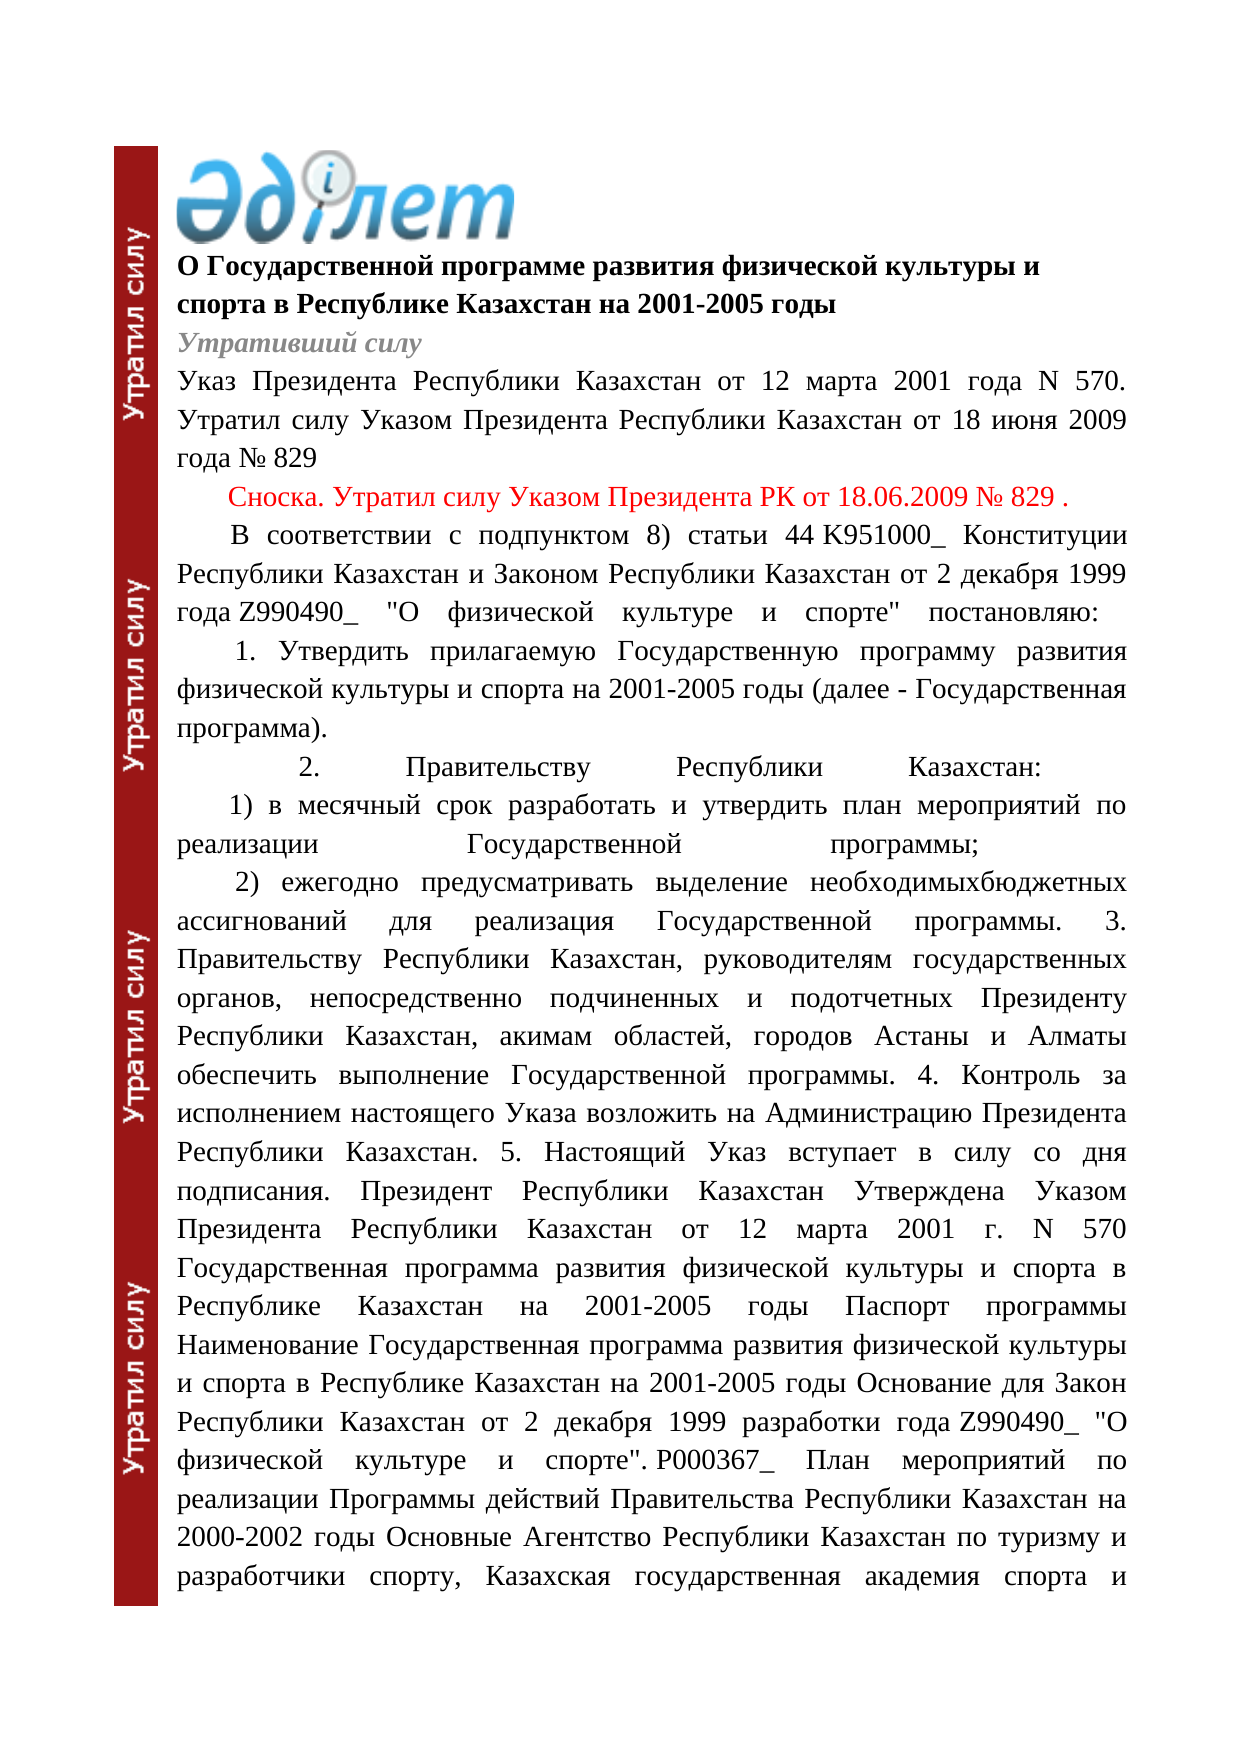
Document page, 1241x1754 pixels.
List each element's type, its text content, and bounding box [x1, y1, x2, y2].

picture [114, 1592, 158, 1606]
text Сноска. Утратил силу Указом Президента РК от 18.06.2009 № 829 . [112, 479, 1128, 512]
text О Государственной программе развития физической культуры и спорта в Республике Казахстан на 2001-2005 годы [112, 248, 1128, 320]
picture [176, 150, 515, 244]
text Утративший силу [112, 325, 1128, 358]
picture [114, 512, 158, 517]
text Указ Президента Республики Казахстан от 12 марта 2001 года N 570. Утратил силу Указом Президента Республики Казахстан от 18 июня 2009 года № 829 [112, 363, 1128, 474]
picture [114, 358, 158, 363]
picture [114, 320, 158, 325]
picture [114, 474, 158, 479]
picture [114, 146, 158, 248]
